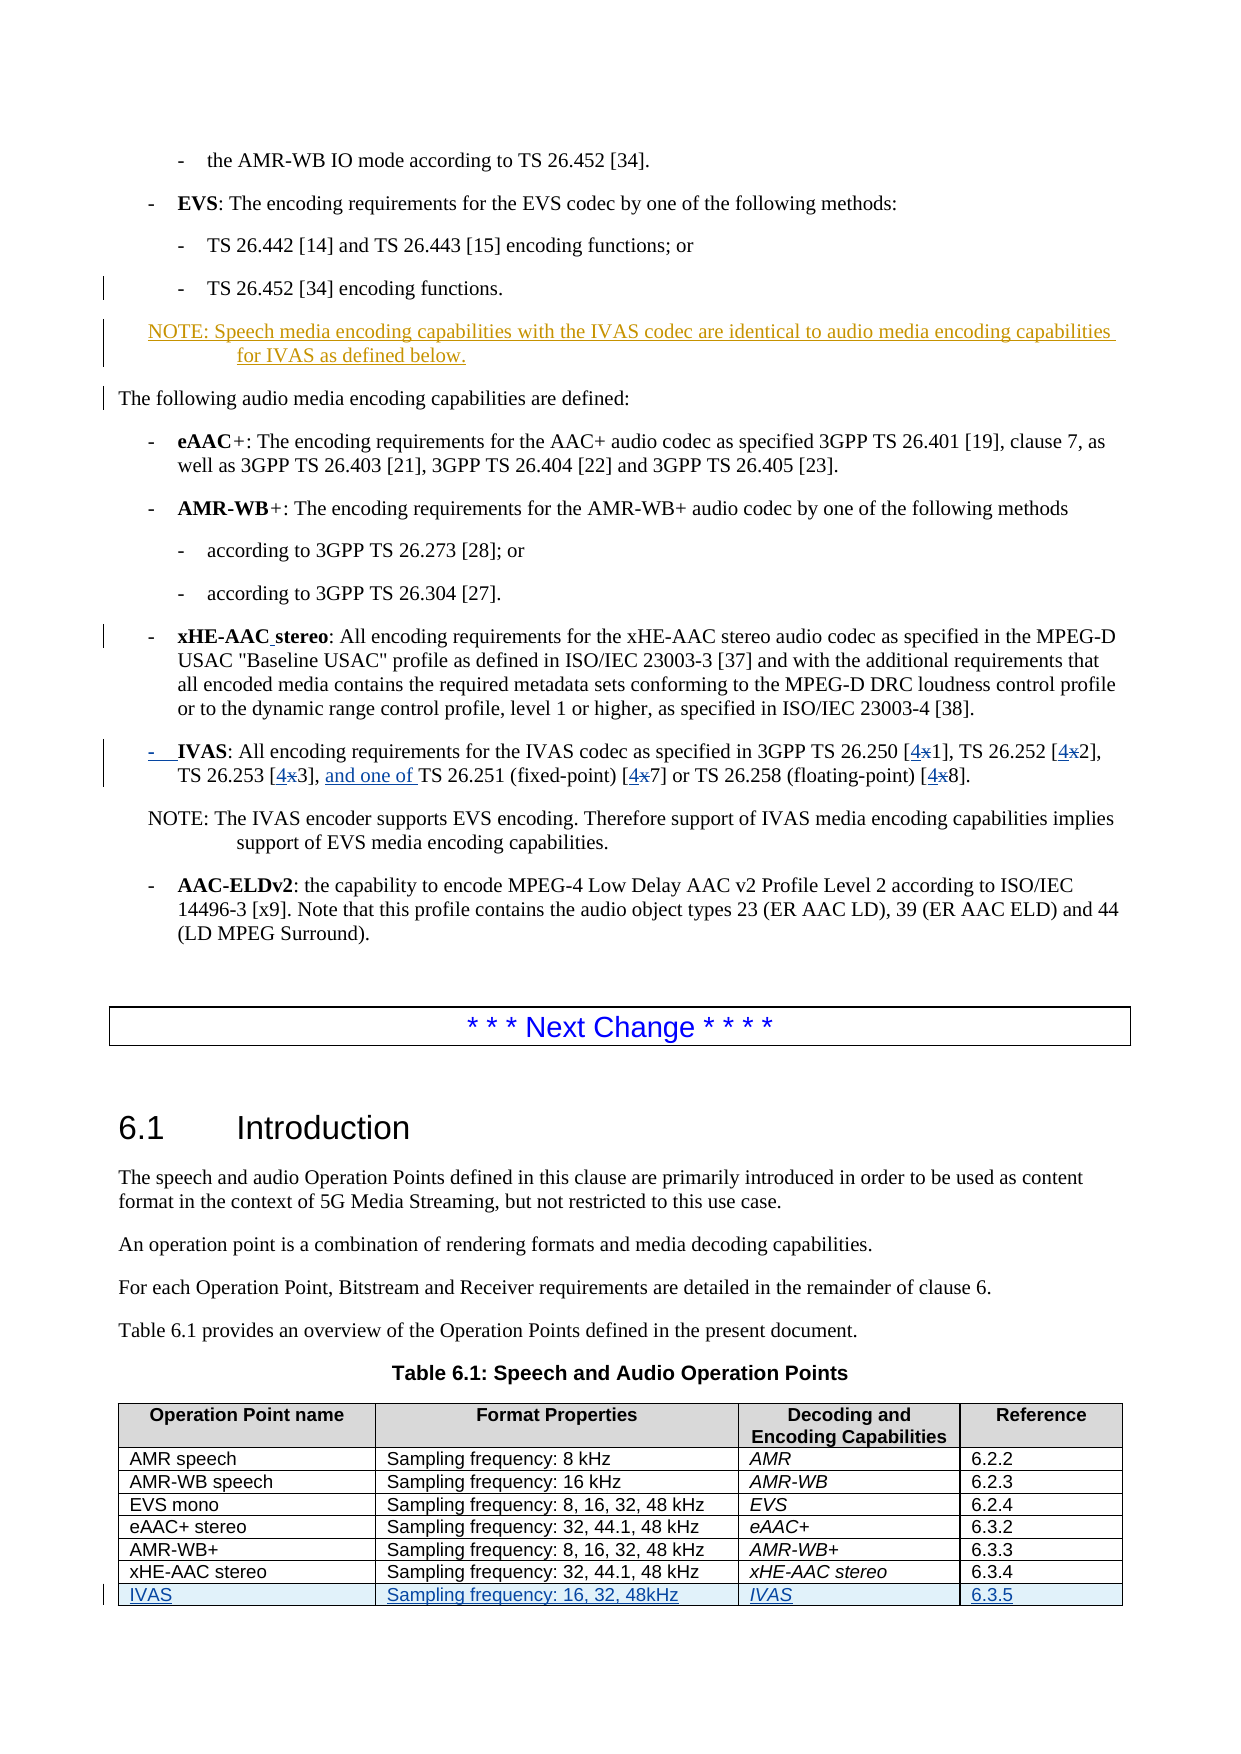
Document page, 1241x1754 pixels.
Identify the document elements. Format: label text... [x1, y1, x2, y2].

text - AAC-ELDv2: the capability to encode MPEG-4 Low Delay AAC v2 Profile Level 2 according to ISO/IEC 14496-3 [x9]. Note that this profile contains the audio object types 23 (ER AAC LD), 39 (ER AAC ELD) and 44 (LD MPEG Surround). [148, 873, 1122, 945]
text Table 6.1 provides an overview of the Operation Points defined in the present document. [118, 1317, 1122, 1342]
table_cell xHE-AAC stereo [739, 1561, 959, 1583]
table_cell Sampling frequency: 8 kHz [376, 1448, 738, 1470]
table_cell AMR speech [119, 1448, 375, 1470]
table_cell eAAC+ [739, 1516, 959, 1538]
table_cell Sampling frequency: 32, 44.1, 48 kHz [376, 1561, 738, 1583]
table_cell 6.3.4 [961, 1561, 1122, 1583]
subtitle 6.1 Introduction [118, 1108, 1122, 1146]
table_header Format Properties [376, 1404, 738, 1447]
text - TS 26.442 [14] and TS 26.443 [15] encoding functions; or [177, 233, 1122, 257]
table_cell AMR-WB speech [119, 1471, 375, 1492]
table_cell 6.2.3 [961, 1471, 1122, 1492]
table_header Reference [961, 1404, 1122, 1447]
text - the AMR-WB IO mode according to TS 26.452 [34]. [177, 148, 1122, 172]
table_cell 6.3.2 [961, 1516, 1122, 1538]
text NOTE: The IVAS encoder supports EVS encoding. Therefore support of IVAS media encoding capabilities implies support of EVS media encoding capabilities. [148, 806, 1122, 854]
table_header Operation Point name [119, 1404, 375, 1447]
text - TS 26.452 [34] encoding functions. [177, 276, 1122, 300]
text - xHE-AACstereo: All encoding requirements for the xHE-AAC stereo audio codec as specified in the MPEG-D USAC "Baseline USAC" profile as defined in ISO/IEC 23003-3 [37] and with the additional requirements that all encoded media contains the required metadata sets conforming to the MPEG-D DRC loudness control profile or to the dynamic range control profile, level 1 or higher, as specified in ISO/IEC 23003-4 [38]. [148, 624, 1122, 720]
table_cell eAAC+ stereo [119, 1516, 375, 1538]
table_cell EVS [739, 1494, 959, 1515]
table_cell Sampling frequency: 8, 16, 32, 48 kHz [376, 1494, 738, 1515]
text - according to 3GPP TS 26.273 [28]; or [177, 538, 1122, 562]
text The speech and audio Operation Points defined in this clause are primarily introduced in order to be used as content format in the context of 5G Media Streaming, but not restricted to this use case. [118, 1165, 1122, 1213]
table_cell Sampling frequency: 32, 44.1, 48 kHz [376, 1516, 738, 1538]
text - eAAC+: The encoding requirements for the AAC+ audio codec as specified 3GPP TS 26.401 [19], clause 7, as well as 3GPP TS 26.403 [21], 3GPP TS 26.404 [22] and 3GPP TS 26.405 [23]. [148, 429, 1122, 477]
table_cell 6.2.4 [961, 1494, 1122, 1515]
table_cell AMR-WB+ [739, 1539, 959, 1560]
table_cell xHE-AAC stereo [119, 1561, 375, 1583]
table_header Decoding and Encoding Capabilities [739, 1404, 959, 1447]
text IVAS: All encoding requirements for the IVAS codec as specified in 3GPP TS 26.250 [1], TS 26.252 [2], TS 26.253 [3], TS 26.251 (fixed-point) [7] or TS 26.258 (floating-point) [8]. [148, 739, 1122, 787]
table_cell Sampling frequency: 16 kHz [376, 1471, 738, 1492]
table_cell AMR-WB [739, 1471, 959, 1492]
table_cell 6.3.3 [961, 1539, 1122, 1560]
text An operation point is a combination of rendering formats and media decoding capabilities. [118, 1232, 1122, 1256]
text - AMR-WB+: The encoding requirements for the AMR-WB+ audio codec by one of the following methods [148, 496, 1122, 519]
table_cell AMR-WB+ [119, 1539, 375, 1560]
table_cell Sampling frequency: 8, 16, 32, 48 kHz [376, 1539, 738, 1560]
text Table 6.1: Speech and Audio Operation Points [118, 1360, 1122, 1384]
table_cell EVS mono [119, 1494, 375, 1515]
table_cell AMR [739, 1448, 959, 1470]
table_cell 6.2.2 [961, 1448, 1122, 1470]
text For each Operation Point, Bitstream and Receiver requirements are detailed in the remainder of clause 6. [118, 1275, 1122, 1299]
text * * * Next Change * * * * [110, 1008, 1130, 1045]
text The following audio media encoding capabilities are defined: [118, 386, 1122, 410]
text - according to 3GPP TS 26.304 [27]. [177, 581, 1122, 605]
text - EVS: The encoding requirements for the EVS codec by one of the following methods: [148, 191, 1122, 214]
